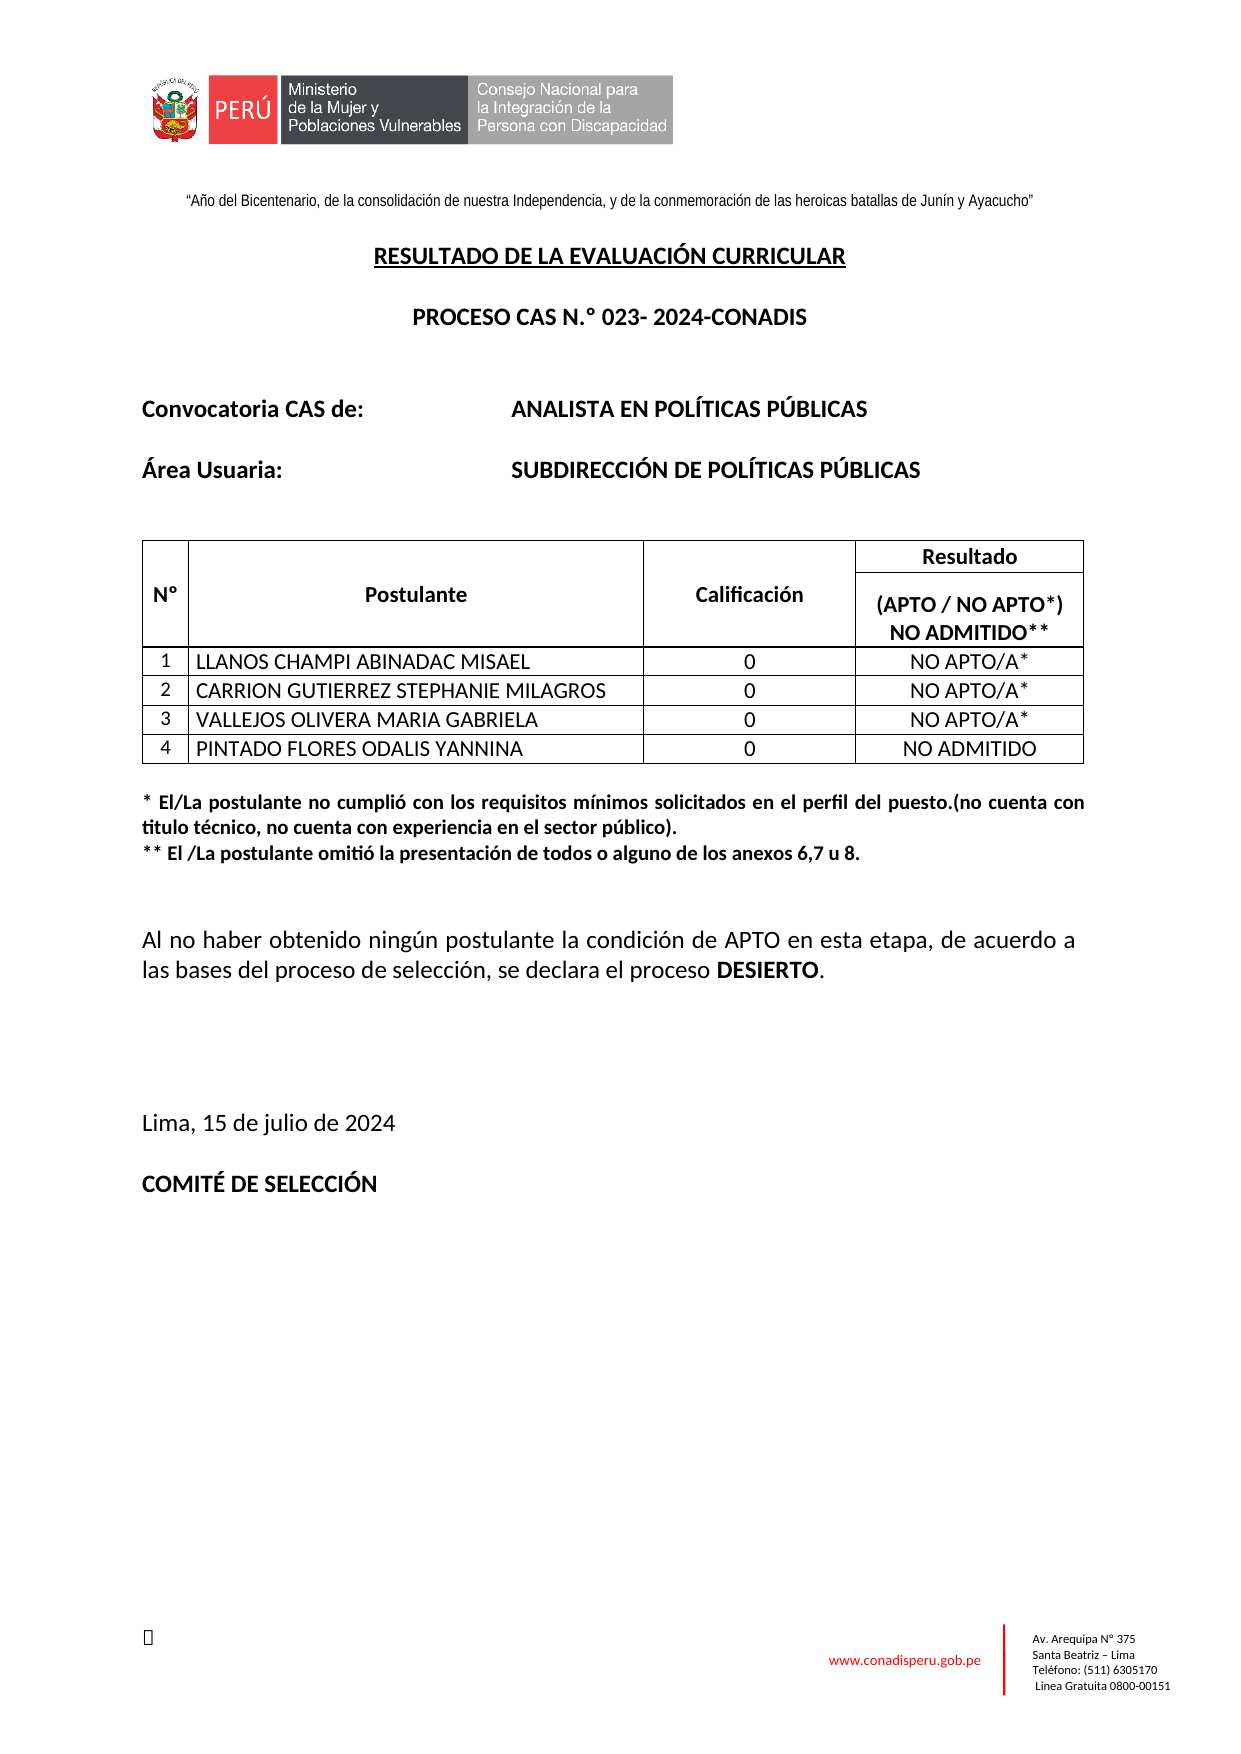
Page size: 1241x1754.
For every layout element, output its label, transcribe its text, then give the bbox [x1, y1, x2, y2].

table_header Resultado [856, 541, 1083, 572]
table_cell CARRION GUTIERREZ STEPHANIE MILAGROS [189, 676, 643, 704]
table_cell NO APTO/A* [856, 648, 1083, 675]
text ** El /La postulante omitió la presentación de todos o alguno de los anexos 6,7 u 8. [142, 840, 1078, 865]
text RESULTADO DE LA EVALUACIÓN CURRICULAR [142, 240, 1078, 271]
table_header Calificación [644, 541, 855, 646]
table_cell 0 [644, 706, 855, 733]
table_cell PINTADO FLORES ODALIS YANNINA [189, 735, 643, 763]
table_cell VALLEJOS OLIVERA MARIA GABRIELA [189, 706, 643, 733]
text Lima, 15 de julio de 2024 [142, 1107, 1078, 1137]
table_header Nº [143, 541, 188, 646]
text Al no haber obtenido ningún postulante la condición de APTO en esta etapa, de acuerdo a las bases del proceso de selección, se declara el proceso DESIERTO. [142, 924, 1078, 985]
table_cell NO APTO/A* [856, 706, 1083, 733]
text PROCESO CAS N.º 023- 2024-CONADIS [142, 301, 1078, 332]
table_cell NO ADMITIDO [856, 735, 1083, 763]
table_cell LLANOS CHAMPI ABINADAC MISAEL [189, 648, 643, 675]
picture [141, 73, 674, 146]
table_cell 4 [143, 735, 188, 763]
table_header Postulante [189, 541, 643, 646]
table_cell NO APTO/A* [856, 676, 1083, 704]
table_cell 3 [143, 706, 188, 733]
table_cell (APTO / NO APTO*) NO ADMITIDO** [856, 573, 1083, 646]
table_cell 0 [644, 648, 855, 675]
text * El/La postulante no cumplió con los requisitos mínimos solicitados en el perfil del puesto.(no cuenta con titulo técnico, no cuenta con experiencia en el sector público). [142, 789, 1087, 840]
table_cell 0 [644, 735, 855, 763]
table_cell 1 [143, 648, 188, 675]
table_cell 2 [143, 676, 188, 704]
text Área Usuaria: SUBDIRECCIÓN DE POLÍTICAS PÚBLICAS [142, 454, 1078, 484]
text Convocatoria CAS de: ANALISTA EN POLÍTICAS PÚBLICAS [142, 393, 1078, 423]
table_cell 0 [644, 676, 855, 704]
text COMITÉ DE SELECCIÓN [142, 1168, 1078, 1198]
